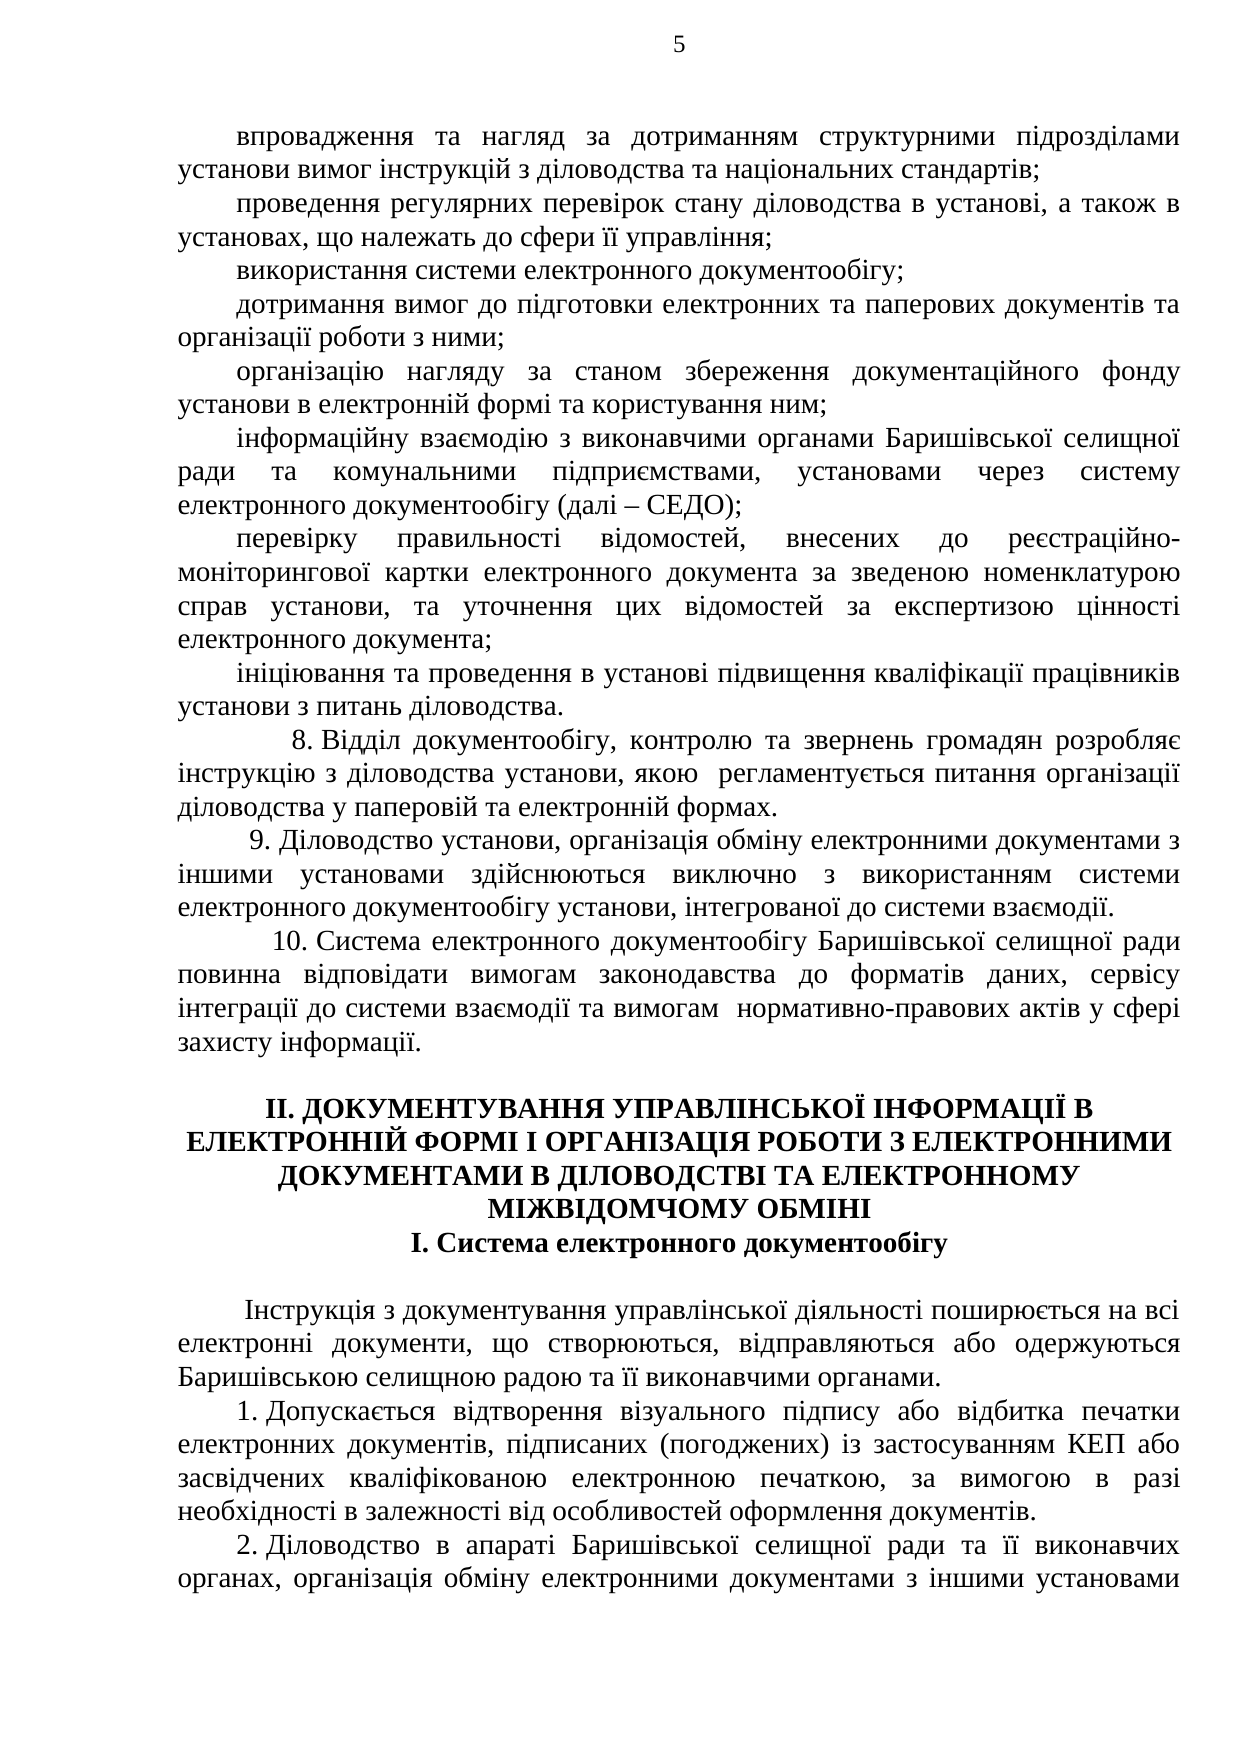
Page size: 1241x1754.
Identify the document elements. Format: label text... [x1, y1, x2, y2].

list Допускається відтворення візуального підпису або відбитка печатки електронних документів, підписаних (погоджених) із застосуванням КЕП або засвідчених кваліфікованою електронною печаткою, за вимогою в разі необхідності в залежності від особливостей оформлення документів. [177, 1393, 1181, 1527]
text 10. Система електронного документообігу Баришівської селищної ради повинна відповідати вимогам законодавства до форматів даних, сервісу інтеграції до системи взаємодії та вимогам нормативно-правових актів у сфері захисту інформації. [177, 923, 1181, 1057]
text дотримання вимог до підготовки електронних та паперових документів та організації роботи з ними; [177, 286, 1181, 353]
text Інструкція з документування управлінської діяльності поширюється на всі електронні документи, що створюються, відправляються або одержуються Баришівською селищною радою та її виконавчими органами. [177, 1292, 1181, 1393]
text використання системи електронного документообігу; [177, 252, 1181, 286]
text ІІ. ДОКУМЕНТУВАННЯ УПРАВЛІНСЬКОЇ ІНФОРМАЦІЇ В ЕЛЕКТРОННІЙ ФОРМІ І ОРГАНІЗАЦІЯ РОБОТИ З ЕЛЕКТРОННИМИ ДОКУМЕНТАМИ В ДІЛОВОДСТВІ ТА ЕЛЕКТРОННОМУ МІЖВІДОМЧОМУ ОБМІНІ [177, 1091, 1181, 1225]
text організацію нагляду за станом збереження документаційного фонду установи в електронній формі та користування ним; [177, 353, 1181, 420]
text І. Система електронного документообігу [177, 1225, 1181, 1258]
text інформаційну взаємодію з виконавчими органами Баришівської селищної ради та комунальними підприємствами, установами через систему електронного документообігу (далі – СЕДО); [177, 420, 1181, 521]
text перевірку правильності відомостей, внесених до реєстраційно-моніторингової картки електронного документа за зведеною номенклатурою справ установи, та уточнення цих відомостей за експертизою цінності електронного документа; [177, 521, 1181, 655]
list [177, 1527, 1181, 1594]
text впровадження та нагляд за дотриманням структурними підрозділами установи вимог інструкцій з діловодства та національних стандартів; [177, 118, 1181, 185]
text 8. Відділ документообігу, контролю та звернень громадян розробляє інструкцію з діловодства установи, якою регламентується питання організації діловодства у паперовій та електронній формах. [177, 722, 1181, 822]
text 9. Діловодство установи, організація обміну електронними документами з іншими установами здійснюються виключно з використанням системи електронного документообігу установи, інтегрованої до системи взаємодії. [177, 822, 1181, 923]
text проведення регулярних перевірок стану діловодства в установі, а також в установах, що належать до сфери її управління; [177, 185, 1181, 252]
text ініціювання та проведення в установі підвищення кваліфікації працівників установи з питань діловодства. [177, 655, 1181, 722]
